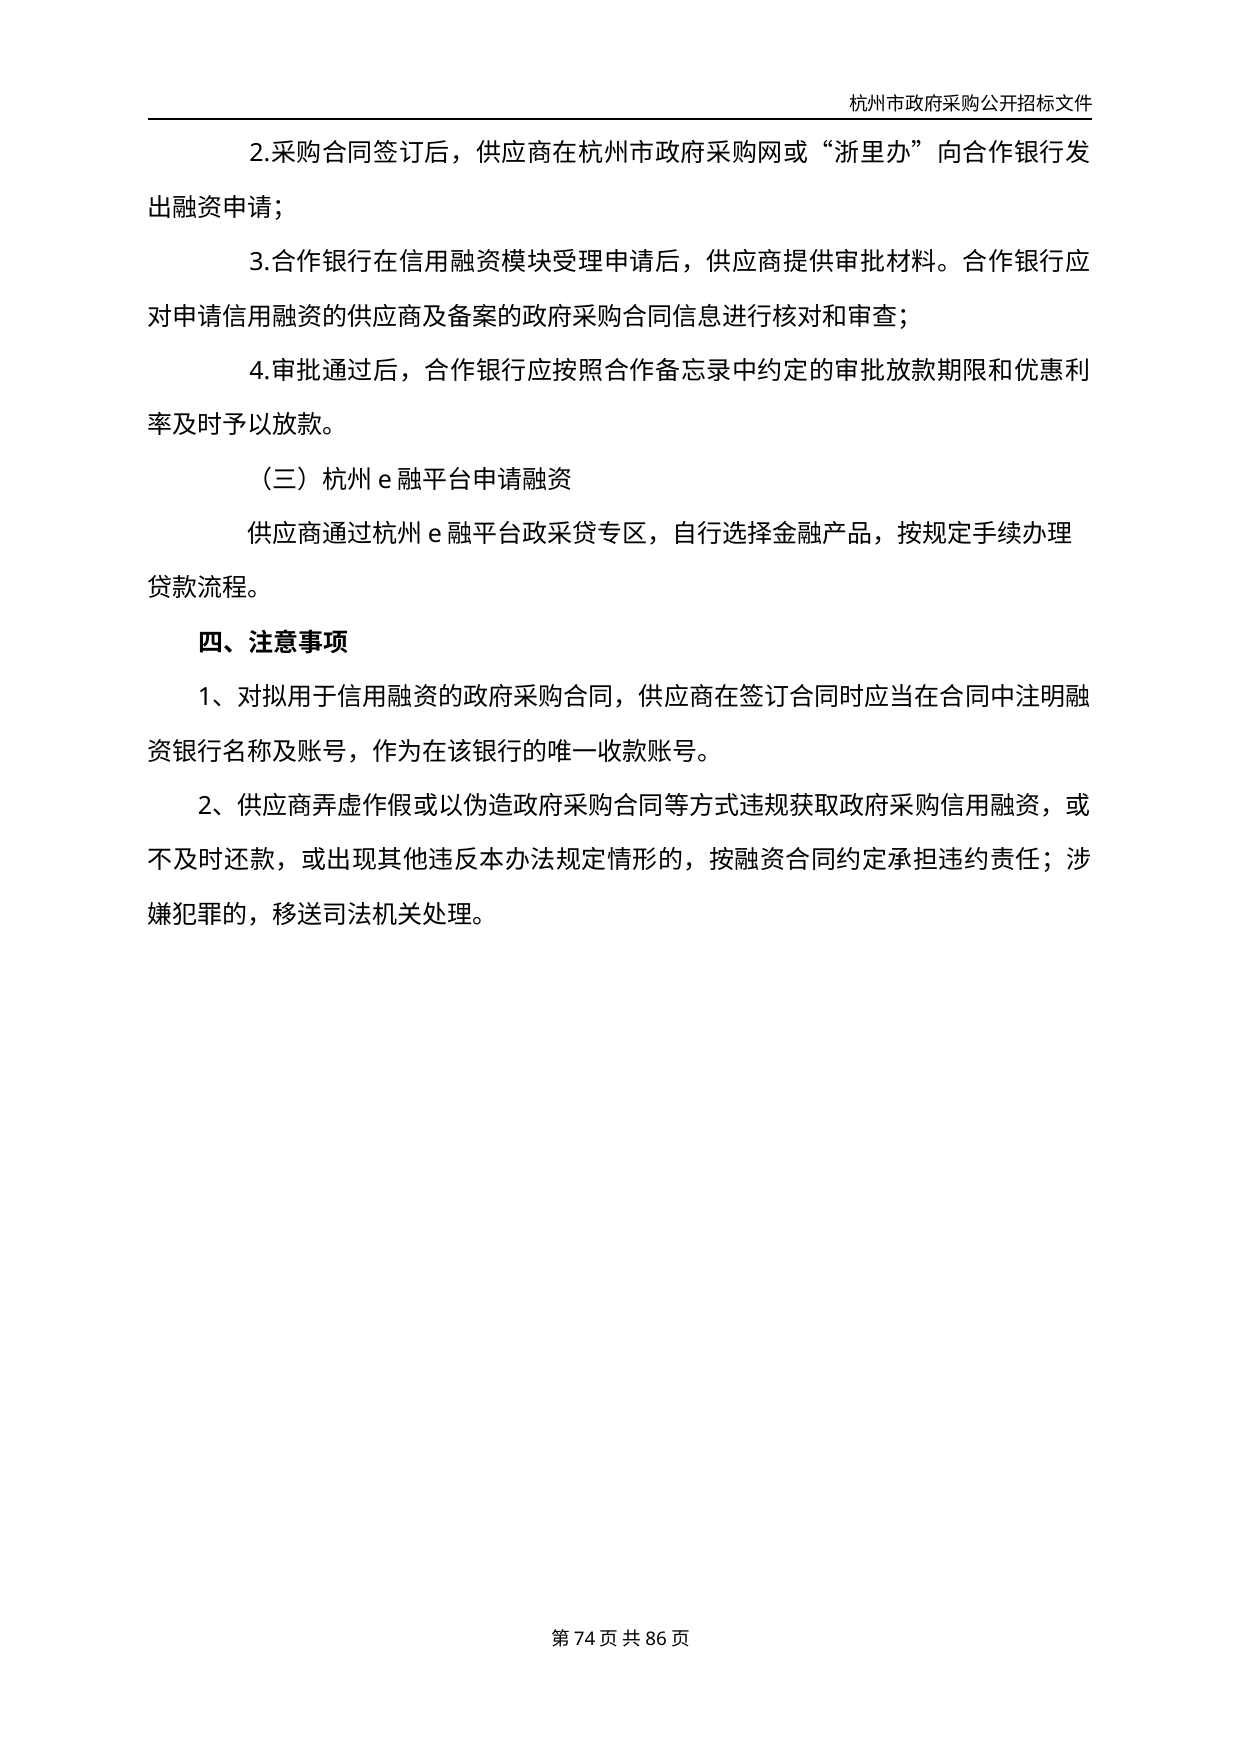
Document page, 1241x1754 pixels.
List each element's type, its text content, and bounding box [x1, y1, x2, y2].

subtitle （三）杭州e融平台申请融资 [148, 459, 1092, 495]
subtitle 供应商通过杭州e融平台政采贷专区，自行选择金融产品，按规定手续办理贷款流程。 [148, 513, 1092, 604]
text 3.合作银行在信用融资模块受理申请后，供应商提供审批材料。合作银行应对申请信用融资的供应商及备案的政府采购合同信息进行核对和审查； [148, 242, 1092, 332]
text 4.审批通过后，合作银行应按照合作备忘录中约定的审批放款期限和优惠利率及时予以放款。 [148, 350, 1092, 441]
text 1、对拟用于信用融资的政府采购合同，供应商在签订合同时应当在合同中注明融资银行名称及账号，作为在该银行的唯一收款账号。 [148, 677, 1092, 767]
text 2.采购合同签订后，供应商在杭州市政府采购网或“浙里办”向合作银行发出融资申请； [148, 133, 1092, 223]
text 2、供应商弄虚作假或以伪造政府采购合同等方式违规获取政府采购信用融资，或不及时还款，或出现其他违反本办法规定情形的，按融资合同约定承担违约责任；涉嫌犯罪的，移送司法机关处理。 [148, 785, 1092, 930]
text 四、注意事项 [148, 622, 1092, 658]
